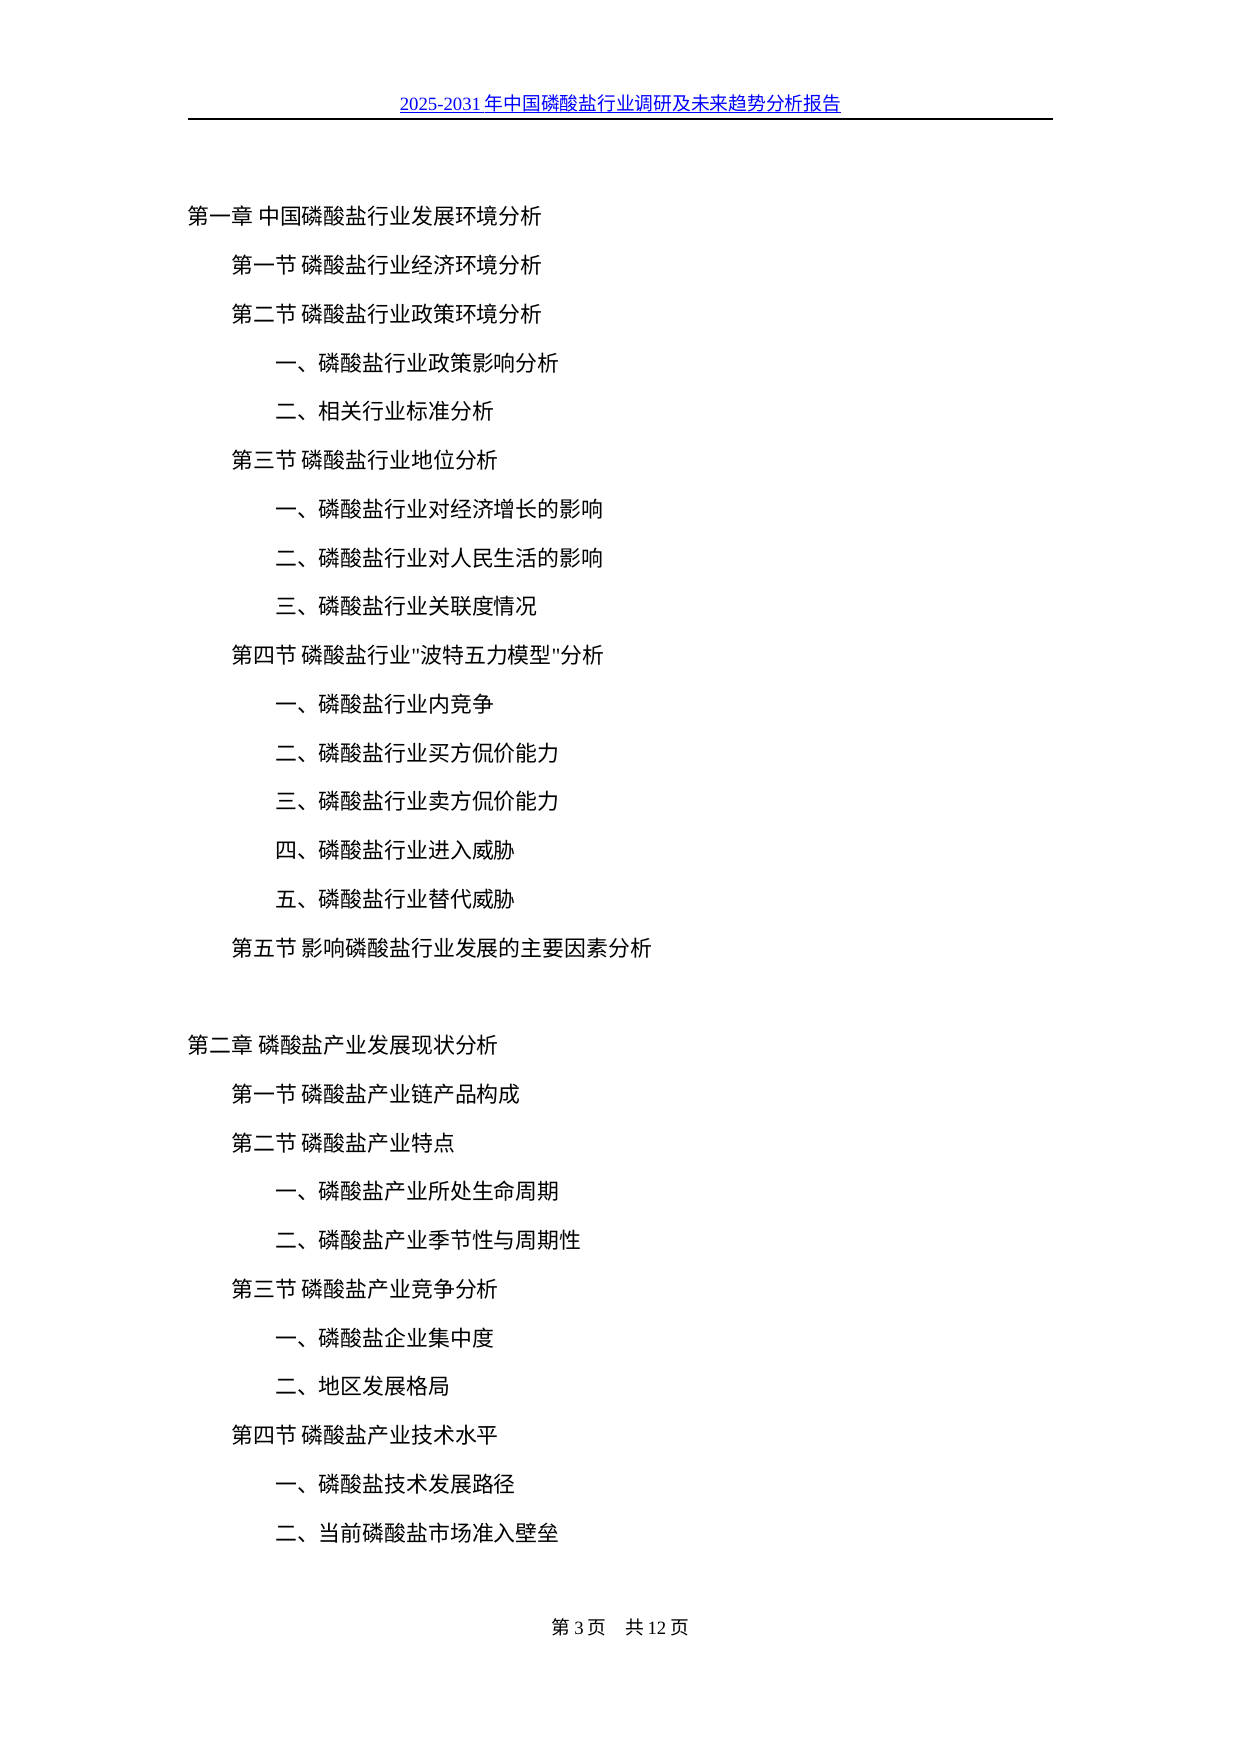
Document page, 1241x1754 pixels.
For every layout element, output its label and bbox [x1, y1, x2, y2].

text [187, 150, 1053, 1548]
